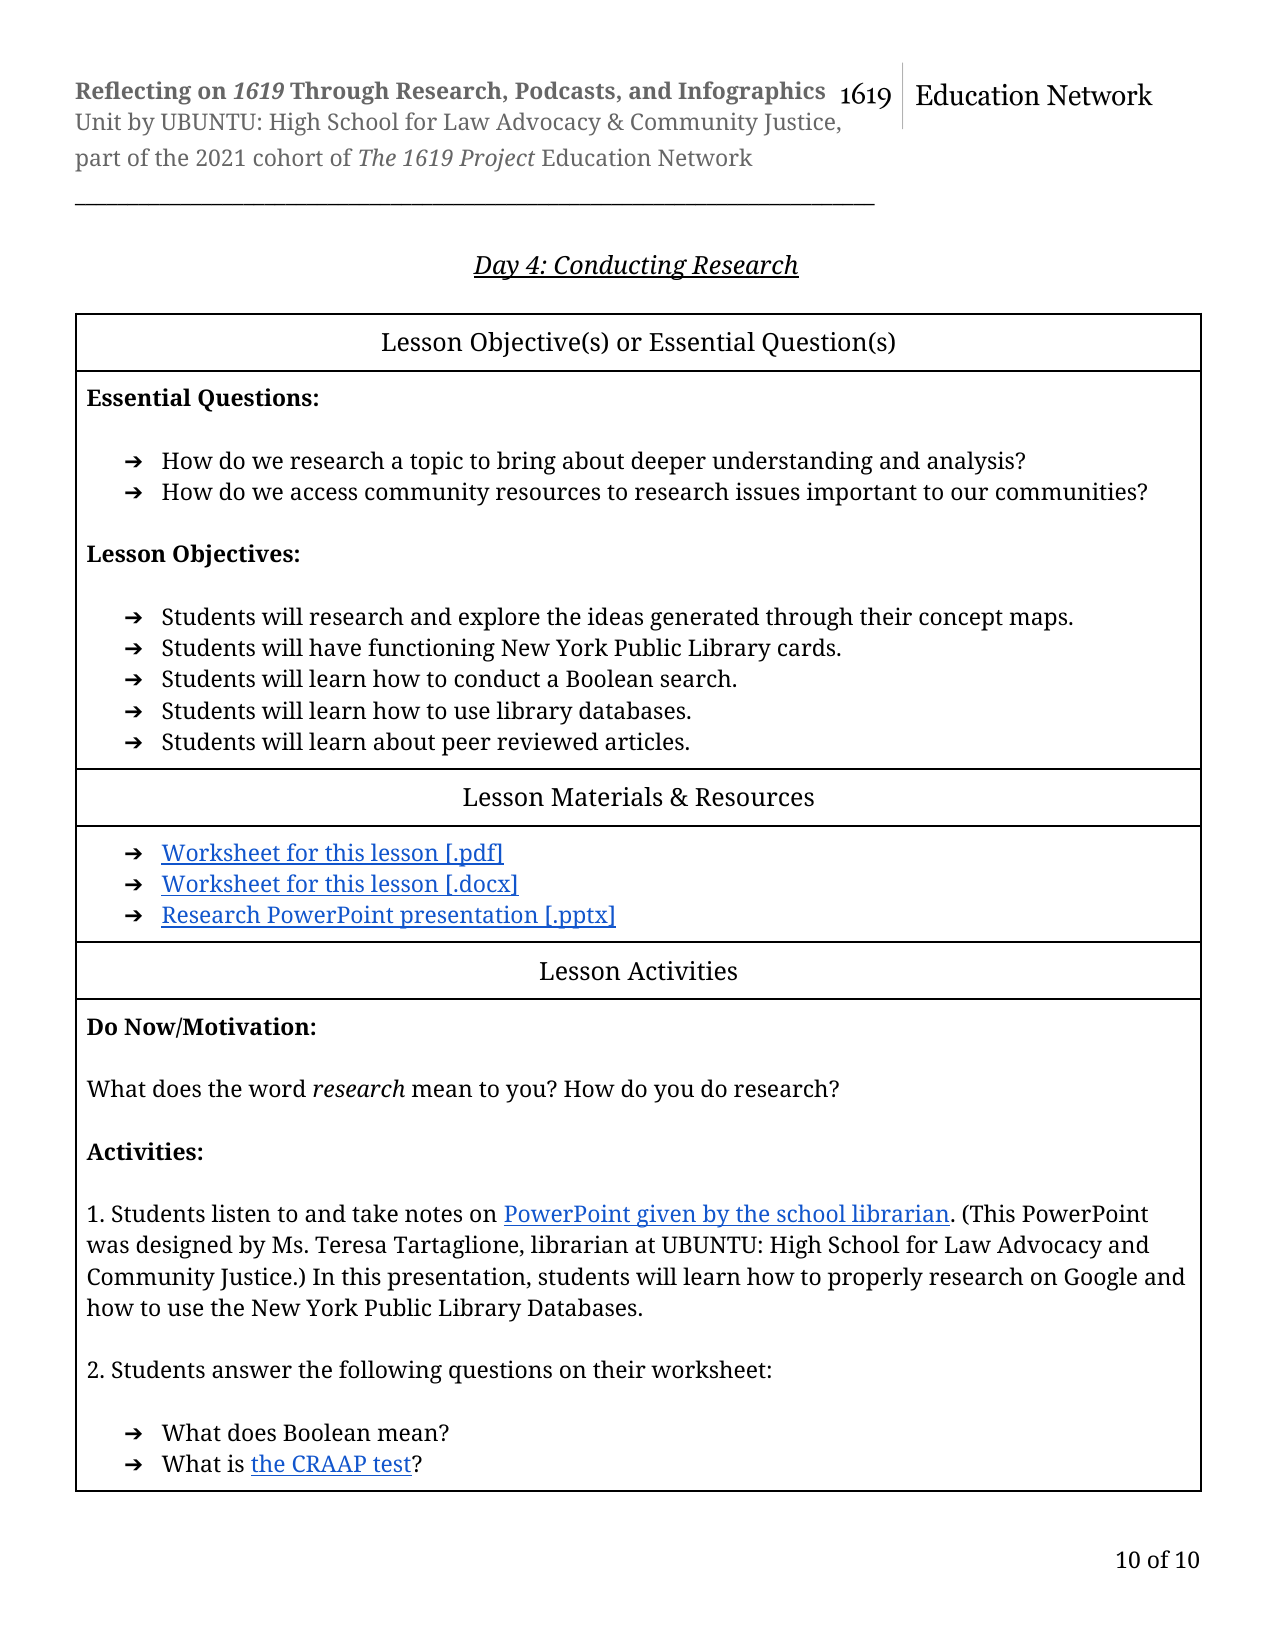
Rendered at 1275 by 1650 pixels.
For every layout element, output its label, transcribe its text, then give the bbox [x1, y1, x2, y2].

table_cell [77, 1000, 1200, 1490]
table_cell Essential Questions: How do we research a topic to bring about deeper understanding and analysis? How do we access community resources to research issues important to our communities? Lesson Objectives: Students will research and explore the ideas generated through their concept maps. Students will have functioning New York Public Library cards. Students will learn how to conduct a Boolean search. Students will learn how to use library databases. Students will learn about peer reviewed articles. [77, 372, 1200, 767]
table_cell Lesson Activities [77, 943, 1200, 998]
picture [835, 59, 1156, 132]
table_cell Lesson Materials & Resources [77, 770, 1200, 824]
subtitle Day 4: Conducting Research [75, 247, 1200, 281]
table_header Lesson Objective(s) or Essential Question(s) [77, 315, 1200, 369]
table_cell Worksheet for this lesson [.pdf] Worksheet for this lesson [.docx] Research PowerPoint presentation [.pptx] [77, 827, 1200, 941]
